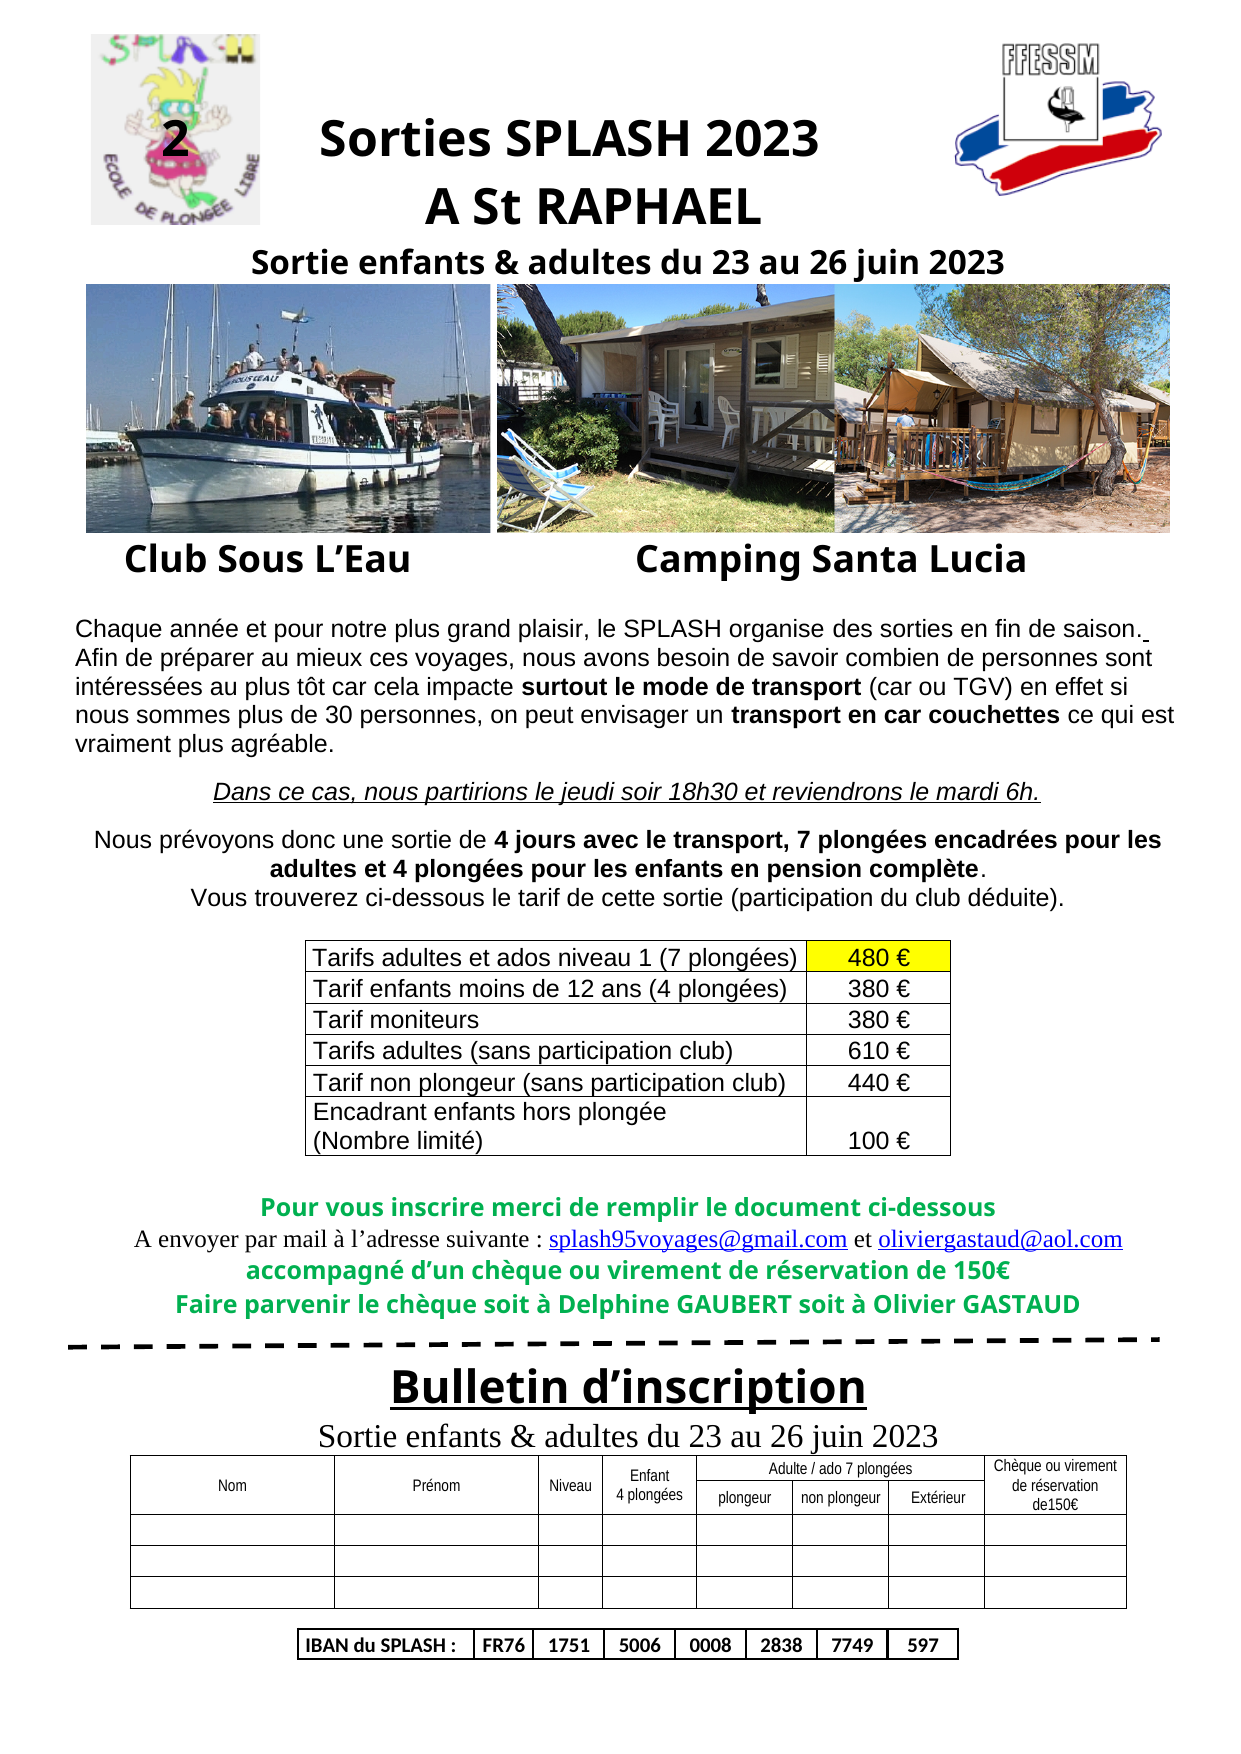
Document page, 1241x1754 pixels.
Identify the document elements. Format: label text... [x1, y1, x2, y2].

table_cell Tarif non plongeur (sans participation club) [306, 1066, 806, 1096]
table_cell [539, 1515, 602, 1545]
picture [90, 34, 261, 103]
subtitle Club Sous L’Eau Camping Santa Lucia [75, 533, 1181, 584]
table_cell [793, 1577, 888, 1607]
table_cell [889, 1515, 984, 1545]
text Sortie enfants & adultes du 23 au 26 juin 2023 [75, 239, 1181, 284]
table_header IBAN du SPLASH : [299, 1630, 473, 1658]
table_header 2838 [747, 1630, 816, 1658]
text Nous prévoyons donc une sortie de 4 jours avec le transport, 7 plongées encadrées pour les adultes et 4 plongées pour les enfants en pension complète. [75, 825, 1181, 882]
picture [939, 34, 1178, 103]
table_cell [603, 1546, 696, 1576]
table_cell [793, 1546, 888, 1576]
table_cell [697, 1515, 792, 1545]
picture [497, 284, 1170, 533]
table_header 0008 [676, 1630, 745, 1658]
table_cell 610 € [807, 1035, 950, 1065]
table_cell Tarif moniteurs [306, 1004, 806, 1034]
text Faire parvenir le chèque soit à Delphine GAUBERT soit à Olivier GASTAUD [75, 1287, 1181, 1321]
table_header 7749 [818, 1630, 886, 1658]
table_cell [793, 1515, 888, 1545]
table_cell [603, 1515, 696, 1545]
text accompagné d’un chèque ou virement de réservation de 150€ [75, 1253, 1181, 1287]
table_cell [889, 1546, 984, 1576]
table_cell [335, 1546, 538, 1576]
table_cell [697, 1546, 792, 1576]
table_header 597 [889, 1630, 957, 1658]
table_cell 440 € [807, 1066, 950, 1096]
table_cell non plongeur [793, 1481, 888, 1514]
table_cell Extérieur [889, 1481, 984, 1514]
text Vous trouverez ci-dessous le tarif de cette sortie (participation du club déduite). [75, 882, 1181, 911]
table_cell [697, 1577, 792, 1607]
text A St RAPHAEL [282, 171, 1181, 239]
table_header Niveau [539, 1456, 602, 1514]
table_header Adulte / ado 7 plongées [697, 1456, 984, 1480]
table_cell [985, 1546, 1126, 1576]
text Dans ce cas, nous partirions le jeudi soir 18h30 et reviendrons le mardi 6h. [75, 777, 1181, 806]
table_cell Tarif enfants moins de 12 ans (4 plongées) [306, 972, 806, 1002]
text A envoyer par mail à l’adresse suivante : splash95voyages@gmail.com et oliviergastaud@aol.com [75, 1224, 1181, 1253]
table_cell [985, 1577, 1126, 1607]
table_cell [539, 1577, 602, 1607]
table_cell [131, 1515, 334, 1545]
table_cell 380 € [807, 972, 950, 1002]
table_header 5006 [605, 1630, 674, 1658]
table_header Enfant 4 plongées [603, 1456, 696, 1514]
table_header Prénom [335, 1456, 538, 1514]
picture [86, 284, 491, 533]
table_cell [335, 1577, 538, 1607]
table_header 480 € [807, 941, 950, 971]
table_header Nom [131, 1456, 334, 1514]
subtitle Bulletin d’inscription [75, 1354, 1181, 1417]
text Pour vous inscrire merci de remplir le document ci-dessous [75, 1190, 1181, 1224]
table_header Tarifs adultes et ados niveau 1 (7 plongées) [306, 941, 806, 971]
table_cell [889, 1577, 984, 1607]
table_cell Tarifs adultes (sans participation club) [306, 1035, 806, 1065]
table_cell [539, 1546, 602, 1576]
text Sortie enfants & adultes du 23 au 26 juin 2023 [75, 1417, 1181, 1455]
picture [90, 171, 261, 225]
table_cell Encadrant enfants hors plongée (Nombre limité) [306, 1097, 806, 1155]
text Chaque année et pour notre plus grand plaisir, le SPLASH organise des sorties en fin de saison. [75, 614, 1181, 643]
table_cell [985, 1515, 1126, 1545]
table_cell 100 € [807, 1097, 950, 1155]
text Afin de préparer au mieux ces voyages, nous avons besoin de savoir combien de personnes sont intéressées au plus tôt car cela impacte surtout le mode de transport (car ou TGV) en effet si nous sommes plus de 30 personnes, on peut envisager un transport en car couchettes ce qui est vraiment plus agréable. [75, 643, 1181, 758]
table_header 1751 [534, 1630, 603, 1658]
text 2 Sorties SPLASH 2023 [75, 103, 1181, 171]
table_header FR76 [475, 1630, 532, 1658]
table_header Chèque ou virement de réservation de150€ [985, 1456, 1126, 1514]
table_cell plongeur [697, 1481, 792, 1514]
table_cell 380 € [807, 1004, 950, 1034]
table_cell [335, 1515, 538, 1545]
table_cell [131, 1546, 334, 1576]
table_cell [131, 1577, 334, 1607]
table_cell [603, 1577, 696, 1607]
